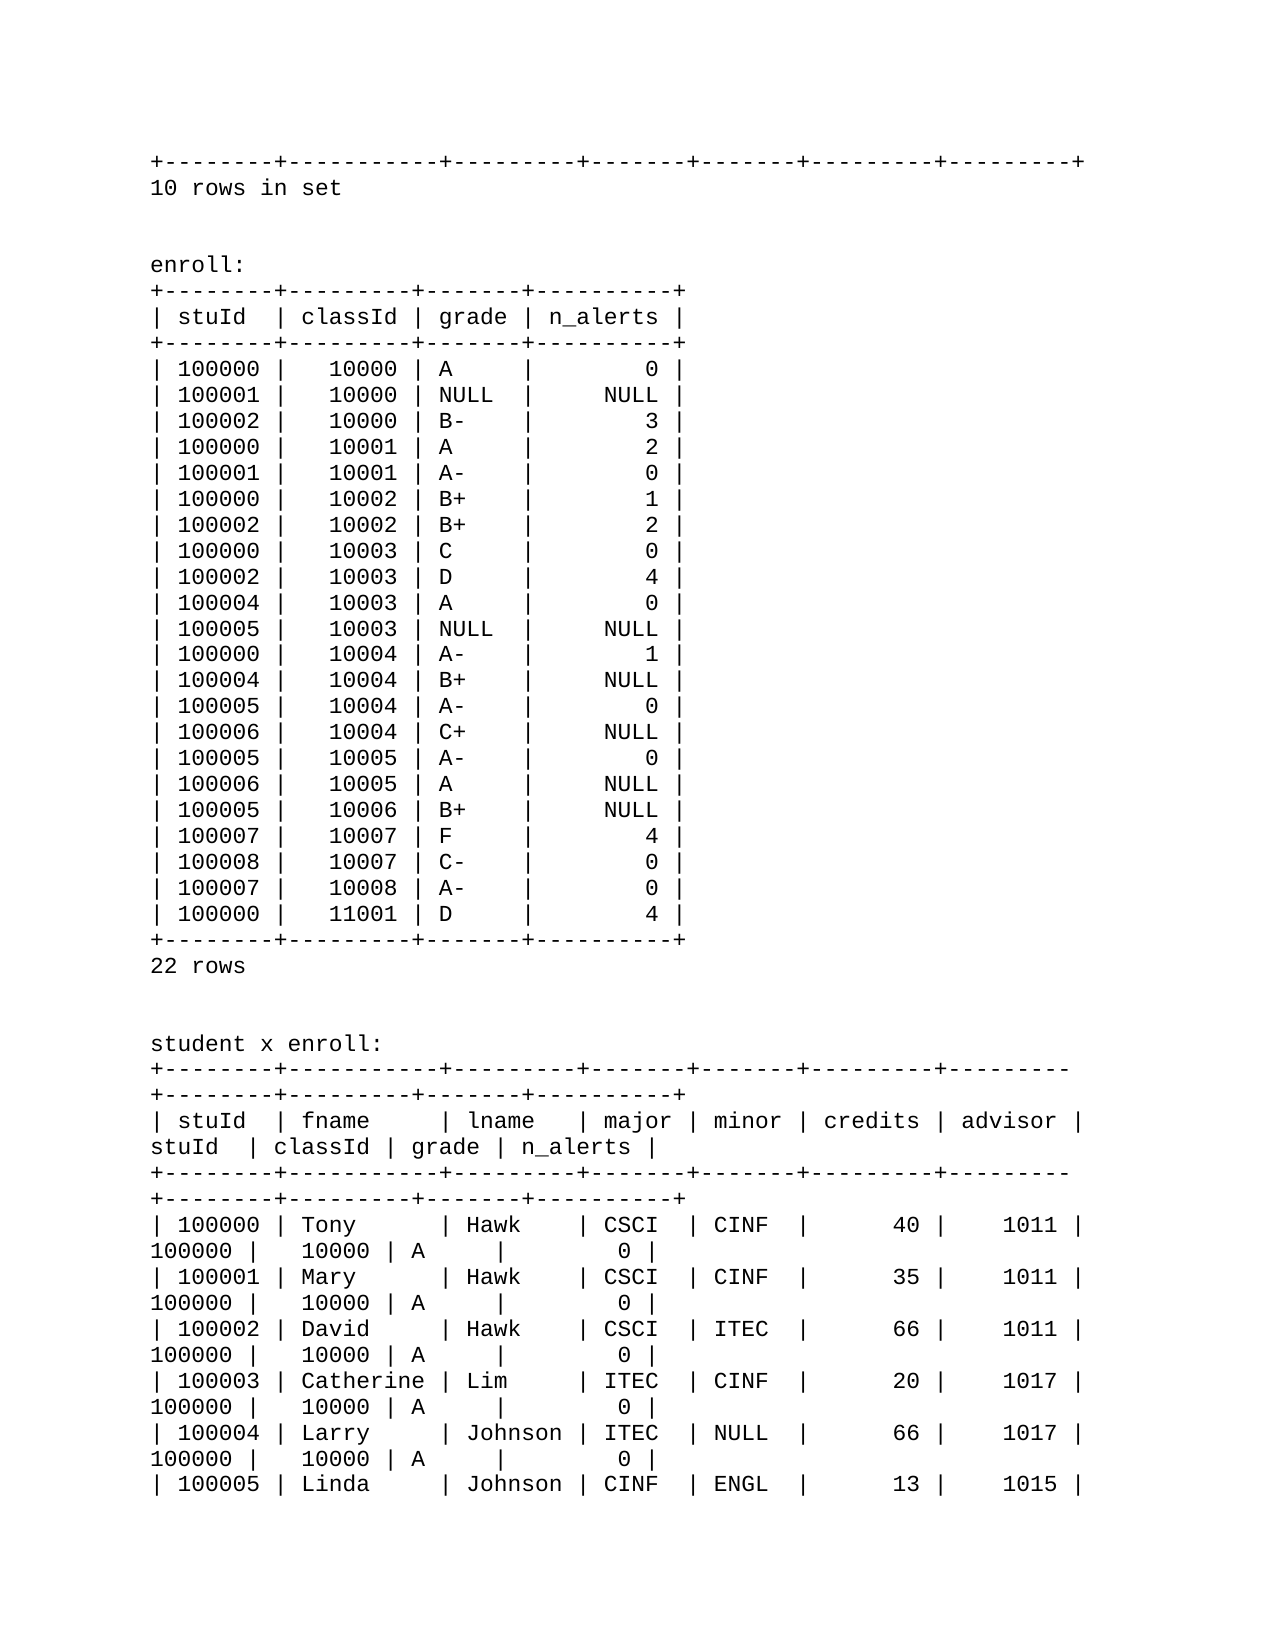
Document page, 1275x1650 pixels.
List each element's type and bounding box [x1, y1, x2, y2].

text [150, 150, 1125, 1499]
